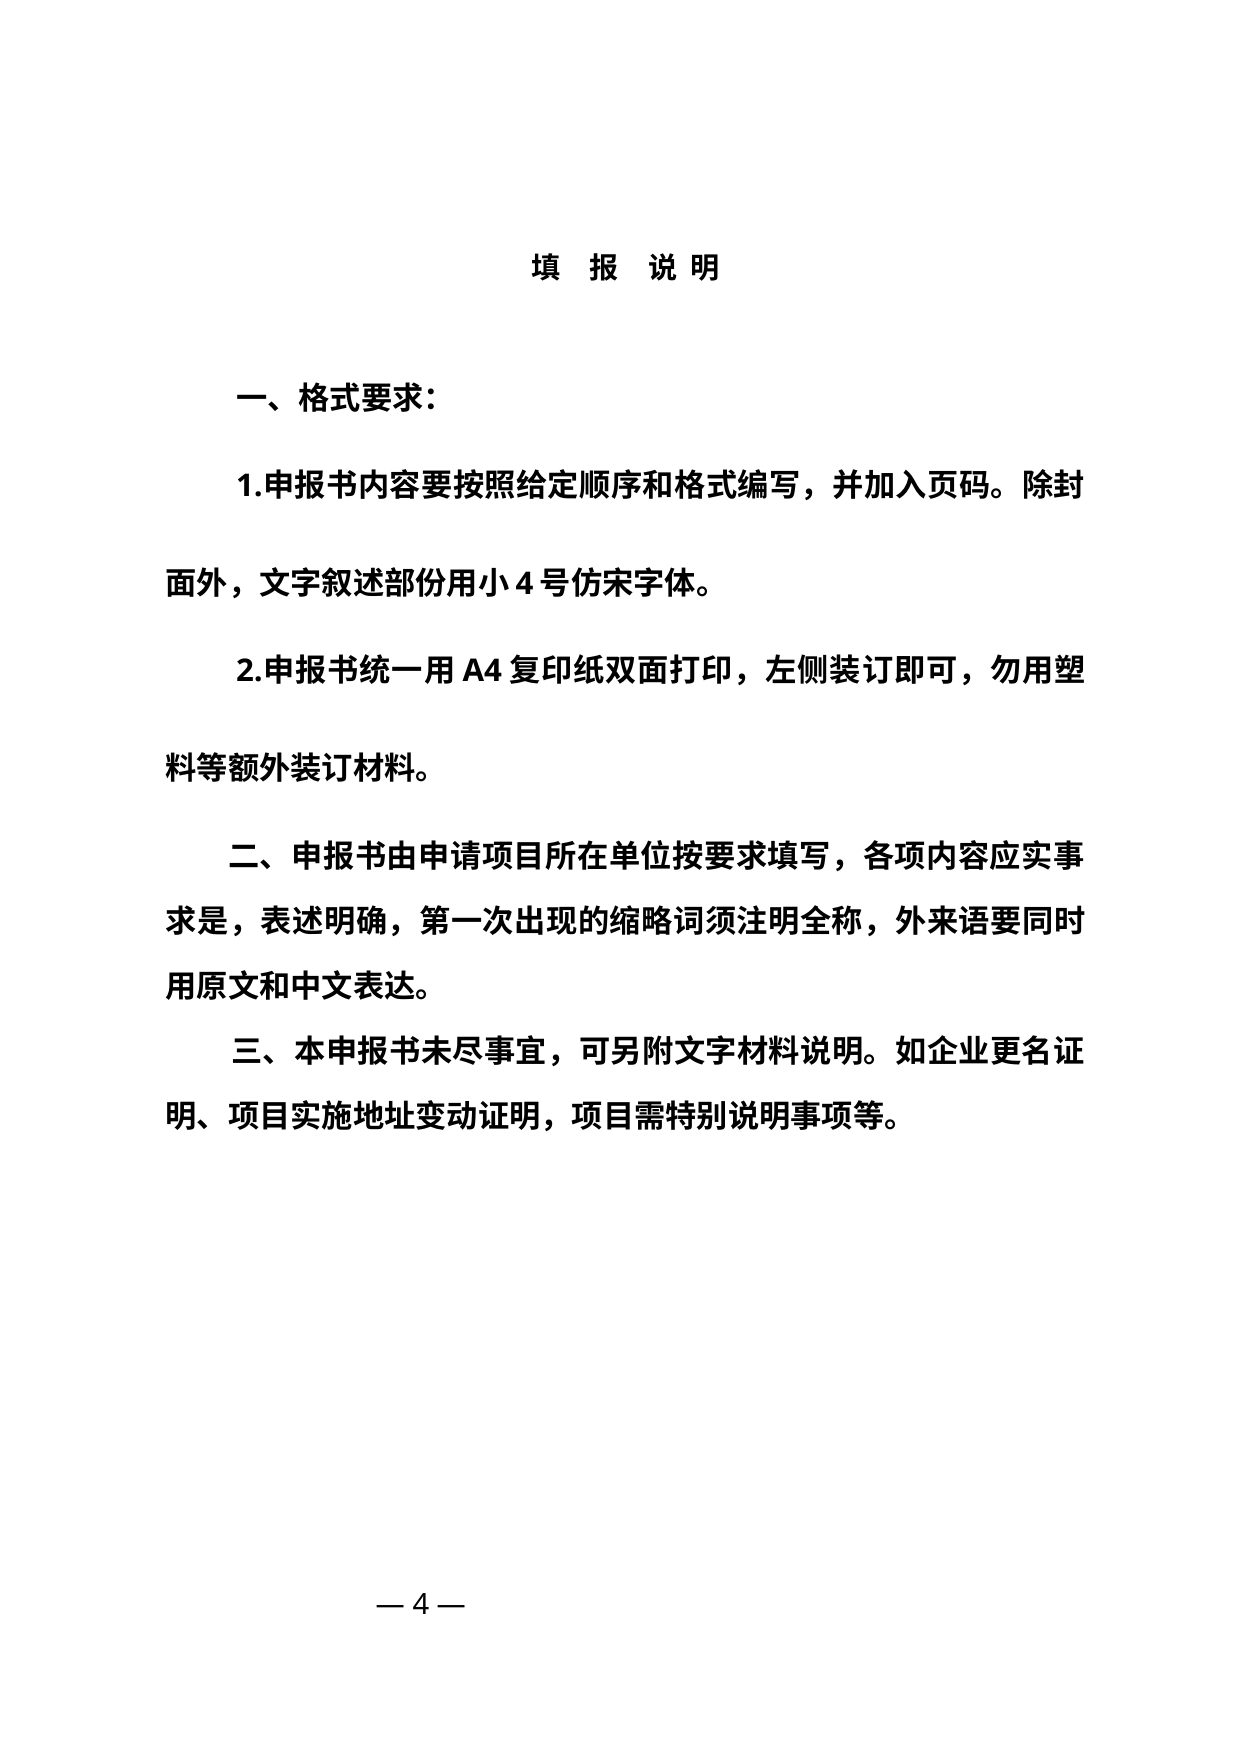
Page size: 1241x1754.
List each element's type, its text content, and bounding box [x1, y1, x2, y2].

text 一、格式要求： [165, 363, 1087, 428]
text 1.申报书内容要按照给定顺序和格式编写，并加入页码。除封面外，文字叙述部份用小4号仿宋字体。 [165, 451, 1087, 613]
text 2.申报书统一用A4复印纸双面打印，左侧装订即可，勿用塑料等额外装订材料。 [165, 636, 1087, 798]
text 填 报 说 明 [165, 233, 1087, 298]
text 二、申报书由申请项目所在单位按要求填写，各项内容应实事求是，表述明确，第一次出现的缩略词须注明全称，外来语要同时用原文和中文表达。 [165, 821, 1087, 1016]
text 三、本申报书未尽事宜，可另附文字材料说明。如企业更名证明、项目实施地址变动证明，项目需特别说明事项等。 [165, 1016, 1087, 1146]
